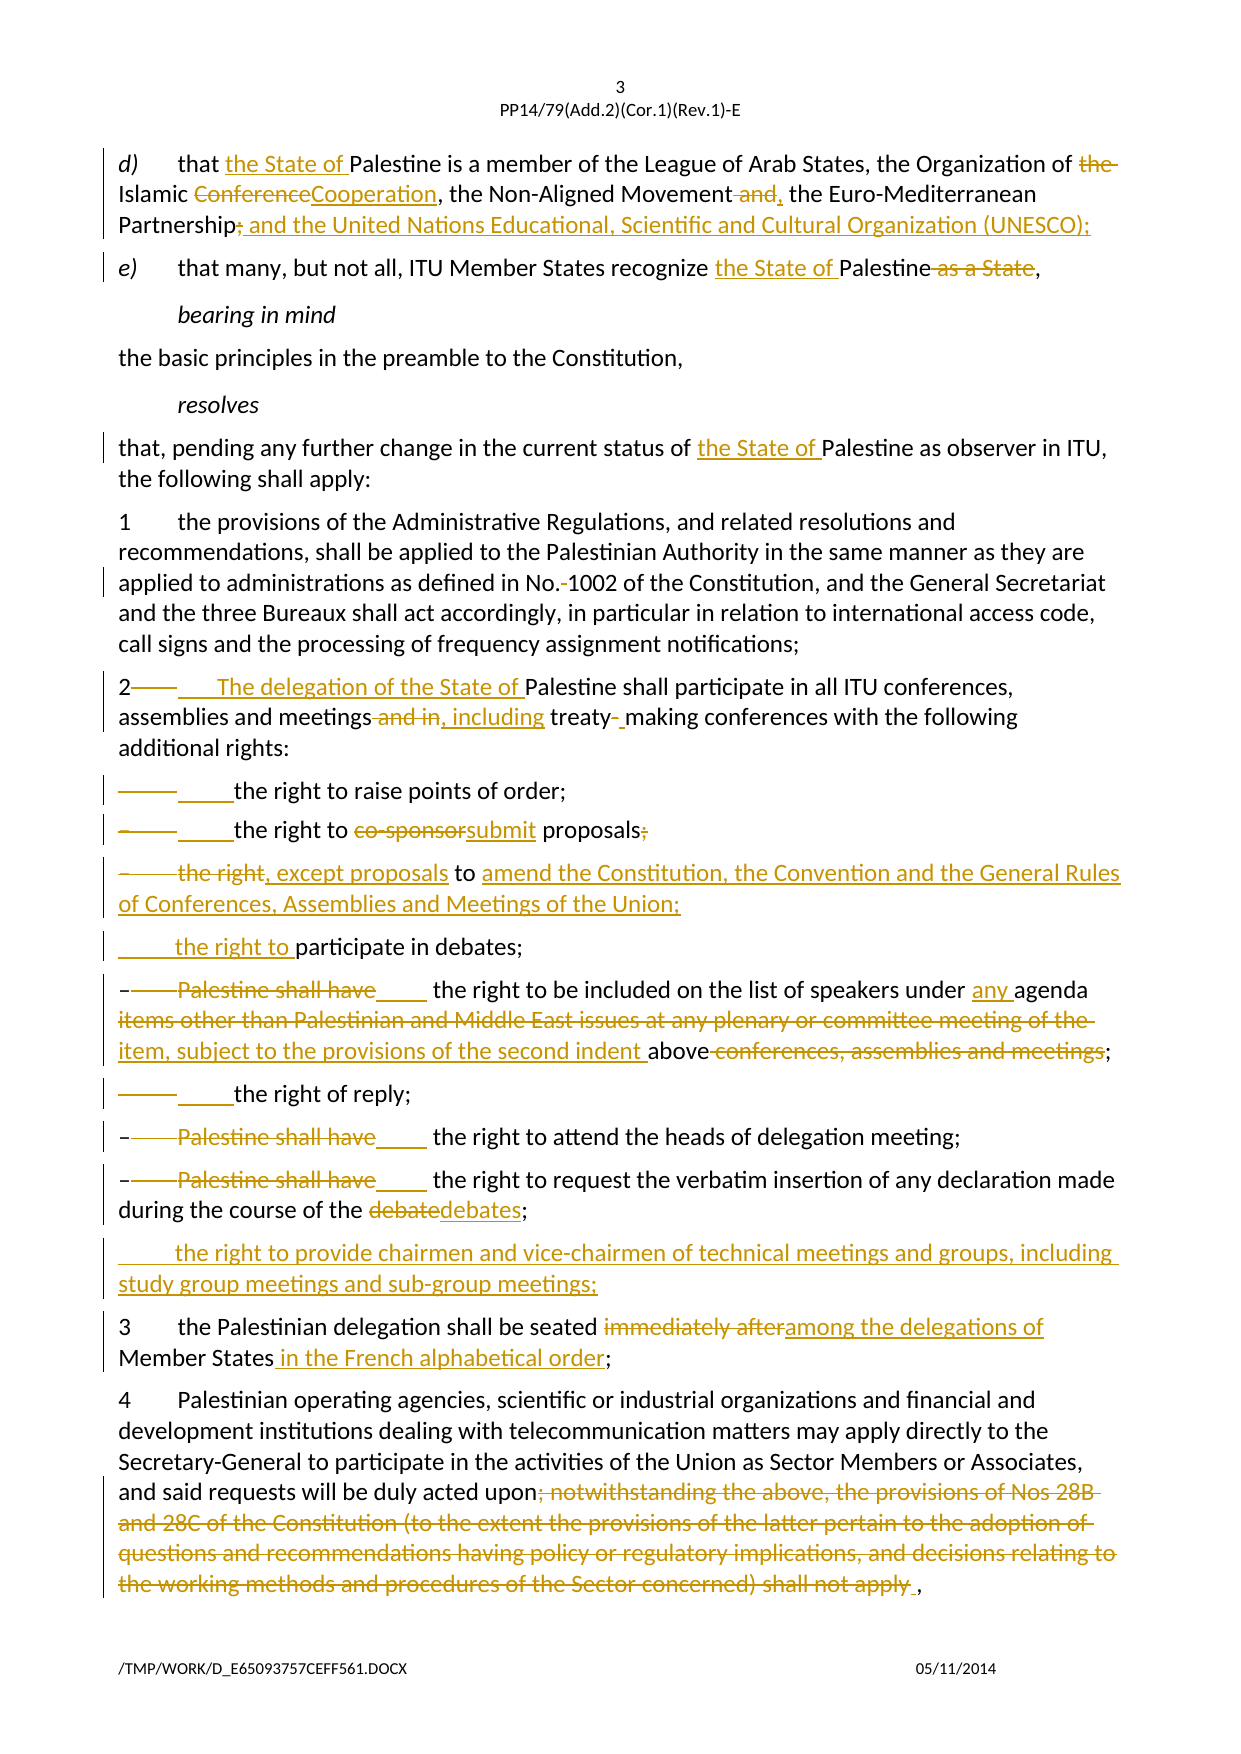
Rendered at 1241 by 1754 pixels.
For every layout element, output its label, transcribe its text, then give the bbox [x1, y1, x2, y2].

text the right to request the verbatim insertion of any declaration made during the course of the ; [118, 1164, 1122, 1225]
text the right to be included on the list of speakers under agenda above; [118, 974, 1122, 1066]
text 4 Palestinian operating agencies, scientific or industrial organizations and financial and development institutions dealing with telecommunication matters may apply directly to the Secretary-General to participate in the activities of the Union as Sector Members or Associates, and said requests will be duly acted upon, [118, 1385, 1122, 1598]
text the basic principles in the preamble to the Constitution, [118, 342, 1122, 372]
text to [118, 857, 1122, 918]
text resolves [177, 389, 1122, 420]
text the right to raise points of order; [118, 775, 1122, 805]
text 2Palestine shall participate in all ITU conferences, assemblies and meetings treatymaking conferences with the following additional rights: [118, 671, 1122, 762]
text participate in debates; [118, 931, 1122, 961]
text the right of reply; [118, 1078, 1122, 1108]
text d) that Palestine is a member of the League of Arab States, the Organization of Islamic , the Non-Aligned Movement the Euro-Mediterranean Partnership [118, 148, 1122, 239]
text 1 the provisions of the Administrative Regulations, and related resolutions and recommendations, shall be applied to the Palestinian Authority in the same manner as they are applied to administrations as defined in No.1002 of the Constitution, and the General Secretariat and the three Bureaux shall act accordingly, in particular in relation to international access code, call signs and the processing of frequency assignment notifications; [118, 506, 1122, 658]
text that, pending any further change in the current status of Palestine as observer in ITU, the following shall apply: [118, 432, 1122, 493]
text e) that many, but not all, ITU Member States recognize Palestine, [118, 252, 1122, 282]
text the right to attend the heads of delegation meeting; [118, 1121, 1122, 1152]
text the right to proposals [118, 814, 1122, 845]
text bearing in mind [177, 299, 1122, 329]
text 3 the Palestinian delegation shall be seated Member States; [118, 1311, 1122, 1372]
